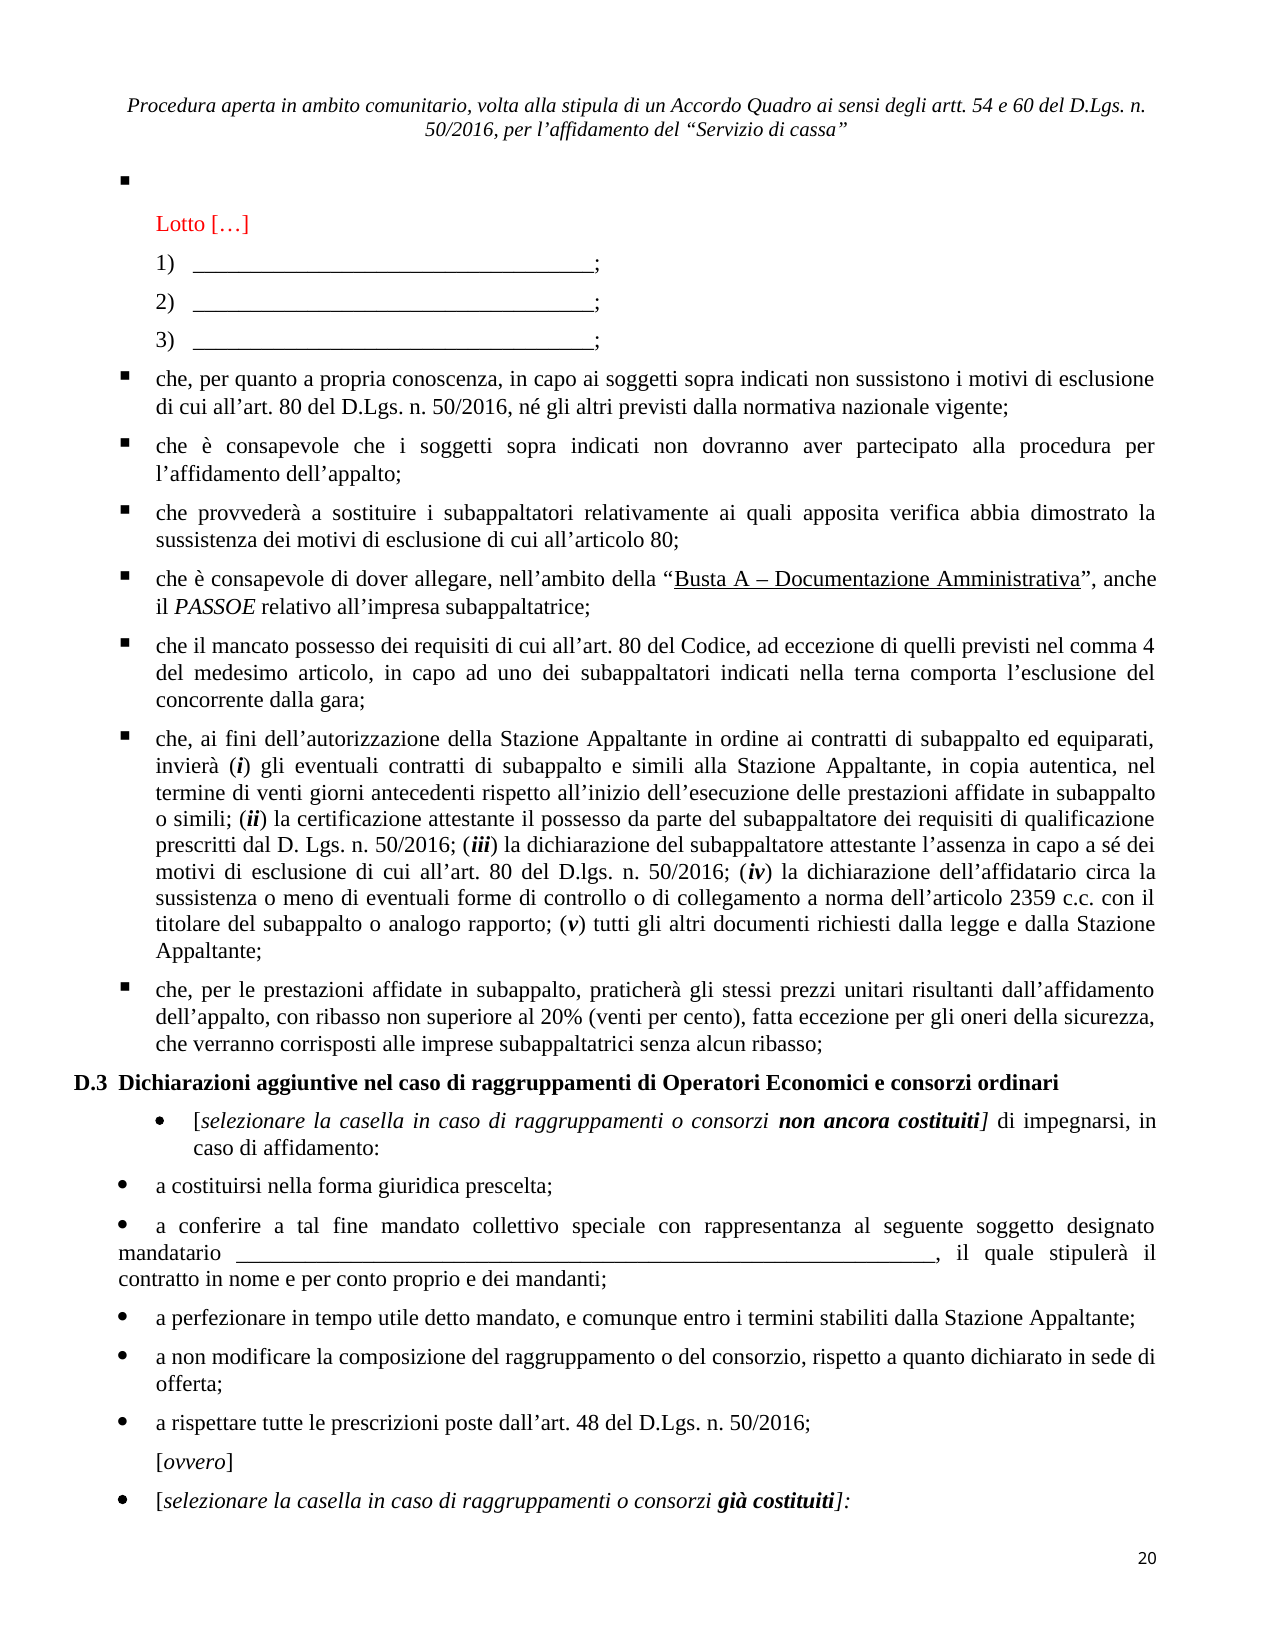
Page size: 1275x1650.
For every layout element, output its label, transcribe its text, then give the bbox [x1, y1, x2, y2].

list Dichiarazioni aggiuntive nel caso di raggruppamenti di Operatori Economici e consorzi ordinari [74, 1068, 1157, 1095]
text [ovvero] [118, 1448, 1157, 1474]
list che provvederà a sostituire i subappaltatori relativamente ai quali apposita verifica abbia dimostrato la sussistenza dei motivi di esclusione di cui all’articolo 80; [118, 498, 1157, 553]
list che è consapevole di dover allegare, nell’ambito della “Busta A – Documentazione Amministrativa”, anche il PASSOE relativo all’impresa subappaltatrice; [118, 565, 1157, 619]
list ___________________________________; [155, 288, 1157, 314]
list ___________________________________; [155, 249, 1157, 275]
list che il mancato possesso dei requisiti di cui all’art. 80 del Codice, ad eccezione di quelli previsti nel comma 4 del medesimo articolo, in capo ad uno dei subappaltatori indicati nella terna comporta l’esclusione del concorrente dalla gara; [118, 632, 1157, 712]
list a conferire a tal fine mandato collettivo speciale con rappresentanza al seguente soggetto designato mandatario _____________________________________________________________, il quale stipulerà il contratto in nome e per conto proprio e dei mandanti; [118, 1212, 1157, 1291]
list che, ai fini dell’autorizzazione della Stazione Appaltante in ordine ai contratti di subappalto ed equiparati, invierà (i) gli eventuali contratti di subappalto e simili alla Stazione Appaltante, in copia autentica, nel termine di venti giorni antecedenti rispetto all’inizio dell’esecuzione delle prestazioni affidate in subappalto o simili; (ii) la certificazione attestante il possesso da parte del subappaltatore dei requisiti di qualificazione prescritti dal D. Lgs. n. 50/2016; (iii) la dichiarazione del subappaltatore attestante l’assenza in capo a sé dei motivi di esclusione di cui all’art. 80 del D.lgs. n. 50/2016; (iv) la dichiarazione dell’affidatario circa la sussistenza o meno di eventuali forme di controllo o di collegamento a norma dell’articolo 2359 c.c. con il titolare del subappalto o analogo rapporto; (v) tutti gli altri documenti richiesti dalla legge e dalla Stazione Appaltante; [118, 724, 1157, 963]
list [selezionare la casella in caso di raggruppamenti o consorzi non ancora costituiti] di impegnarsi, in caso di affidamento: [156, 1107, 1157, 1160]
list a costituirsi nella forma giuridica prescelta; [118, 1173, 1157, 1199]
list a rispettare tutte le prescrizioni poste dall’art. 48 del D.Lgs. n. 50/2016; [118, 1409, 1157, 1436]
list che, per quanto a propria conoscenza, in capo ai soggetti sopra indicati non sussistono i motivi di esclusione di cui all’art. 80 del D.Lgs. n. 50/2016, né gli altri previsti dalla normativa nazionale vigente; [118, 365, 1157, 419]
list a perfezionare in tempo utile detto mandato, e comunque entro i termini stabiliti dalla Stazione Appaltante; [118, 1304, 1157, 1331]
list ___________________________________; [155, 327, 1157, 353]
text Lotto […] [156, 210, 1157, 236]
list che, per le prestazioni affidate in subappalto, praticherà gli stessi prezzi unitari risultanti dall’affidamento dell’appalto, con ribasso non superiore al 20% (venti per cento), fatta eccezione per gli oneri della sicurezza, che verranno corrisposti alle imprese subappaltatrici senza alcun ribasso; [118, 976, 1157, 1056]
list [selezionare la casella in caso di raggruppamenti o consorzi già costituiti]: [118, 1487, 1157, 1514]
list che è consapevole che i soggetti sopra indicati non dovranno aver partecipato alla procedura per l’affidamento dell’appalto; [118, 432, 1157, 486]
list a non modificare la composizione del raggruppamento o del consorzio, rispetto a quanto dichiarato in sede di offerta; [118, 1343, 1157, 1396]
